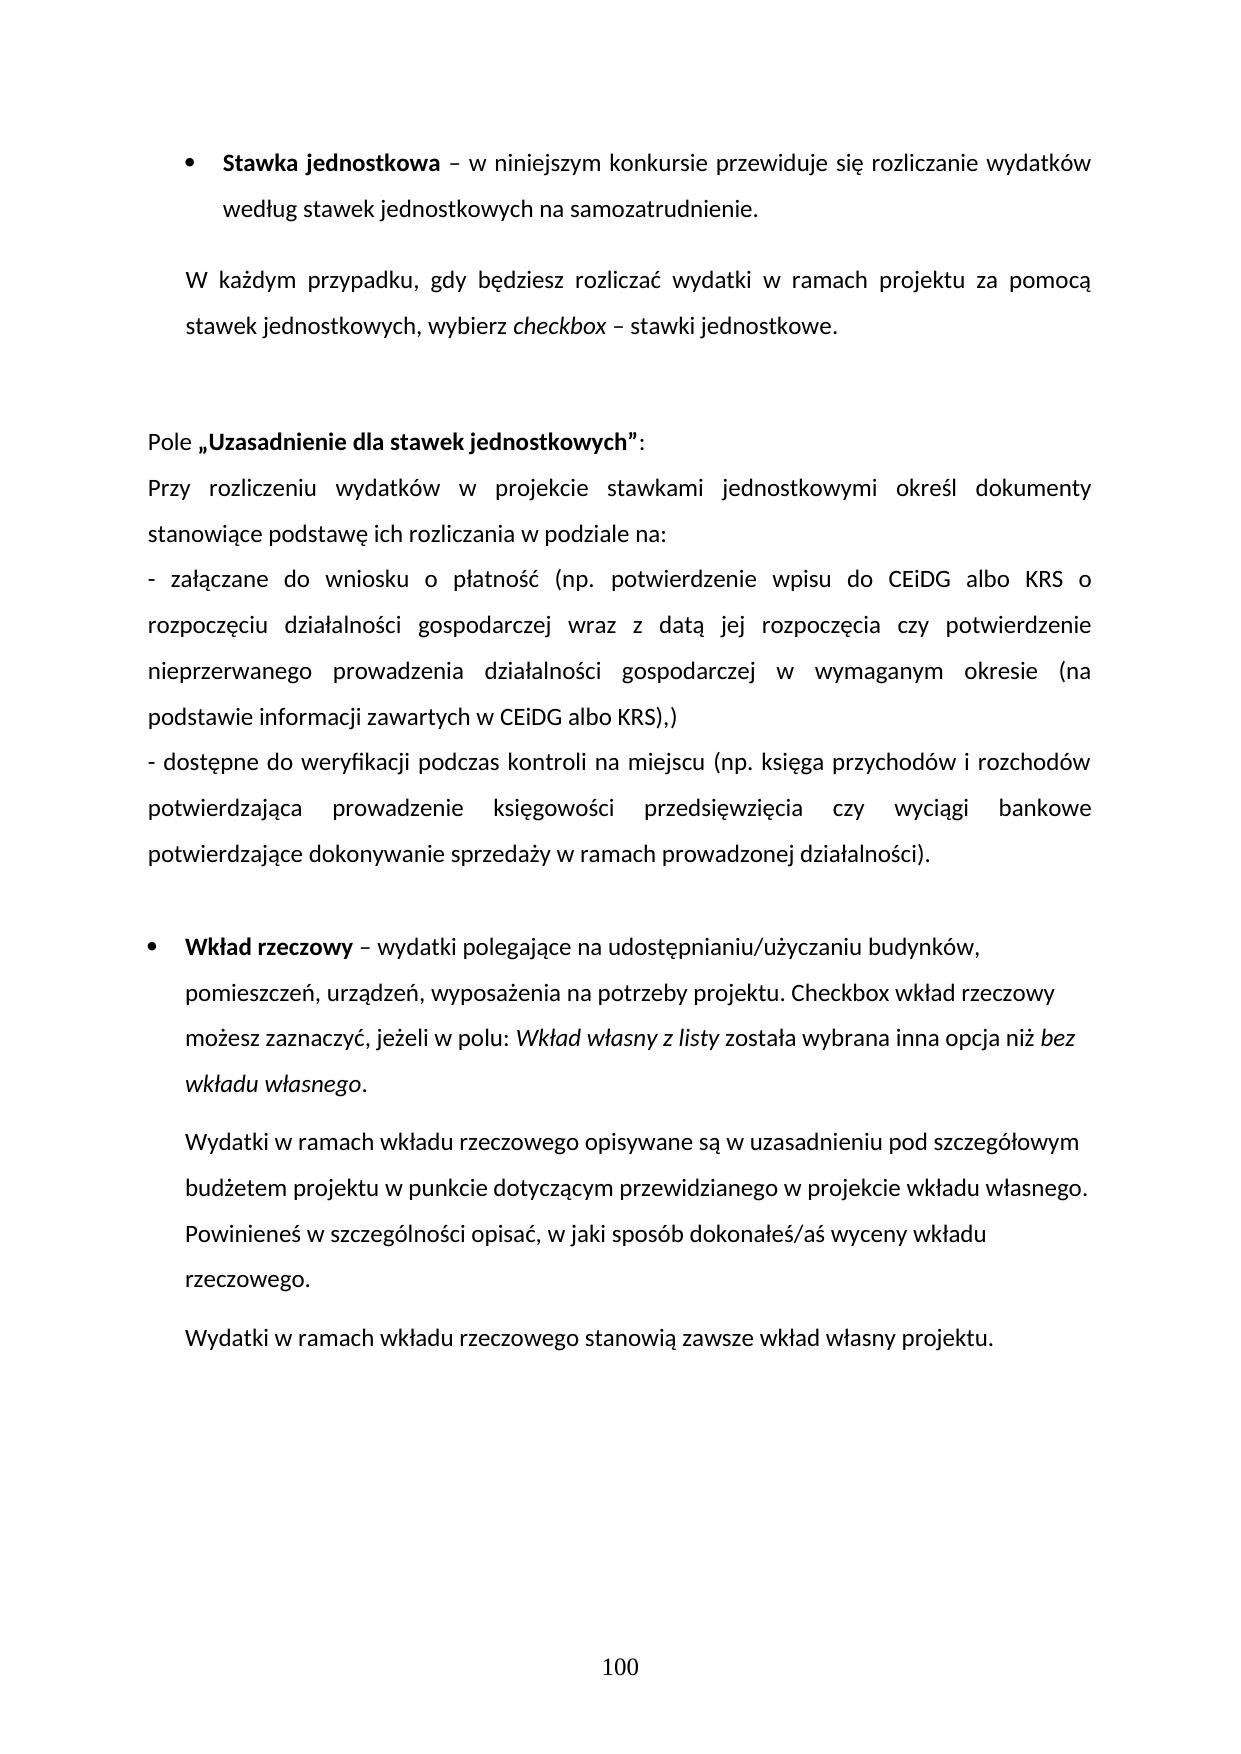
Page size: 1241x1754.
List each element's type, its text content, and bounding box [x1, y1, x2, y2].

text Wydatki w ramach wkładu rzeczowego stanowią zawsze wkład własny projektu. [185, 1322, 1093, 1352]
list Wkład rzeczowy – wydatki polegające na udostępnianiu/użyczaniu budynków, pomieszczeń, urządzeń, wyposażenia na potrzeby projektu. Checkbox wkład rzeczowy możesz zaznaczyć, jeżeli w polu: Wkład własny z listy została wybrana inna opcja niż bez wkładu własnego. [148, 931, 1093, 1099]
text Pole „Uzasadnienie dla stawek jednostkowych”: [148, 426, 1093, 457]
list Stawka jednostkowa – w niniejszym konkursie przewiduje się rozliczanie wydatków według stawek jednostkowych na samozatrudnienie. [185, 148, 1093, 224]
text Przy rozliczeniu wydatków w projekcie stawkami jednostkowymi określ dokumenty stanowiące podstawę ich rozliczania w podziale na: [148, 472, 1093, 548]
text Wydatki w ramach wkładu rzeczowego opisywane są w uzasadnieniu pod szczegółowym budżetem projektu w punkcie dotyczącym przewidzianego w projekcie wkładu własnego. Powinieneś w szczególności opisać, w jaki sposób dokonałeś/aś wyceny wkładu rzeczowego. [185, 1126, 1093, 1294]
text - dostępne do weryfikacji podczas kontroli na miejscu (np. księga przychodów i rozchodów potwierdzająca prowadzenie księgowości przedsięwzięcia czy wyciągi bankowe potwierdzające dokonywanie sprzedaży w ramach prowadzonej działalności). [148, 746, 1093, 868]
text - załączane do wniosku o płatność (np. potwierdzenie wpisu do CEiDG albo KRS o rozpoczęciu działalności gospodarczej wraz z datą jej rozpoczęcia czy potwierdzenie nieprzerwanego prowadzenia działalności gospodarczej w wymaganym okresie (na podstawie informacji zawartych w CEiDG albo KRS),) [148, 563, 1093, 731]
text W każdym przypadku, gdy będziesz rozliczać wydatki w ramach projektu za pomocą stawek jednostkowych, wybierz checkbox – stawki jednostkowe. [185, 264, 1093, 340]
